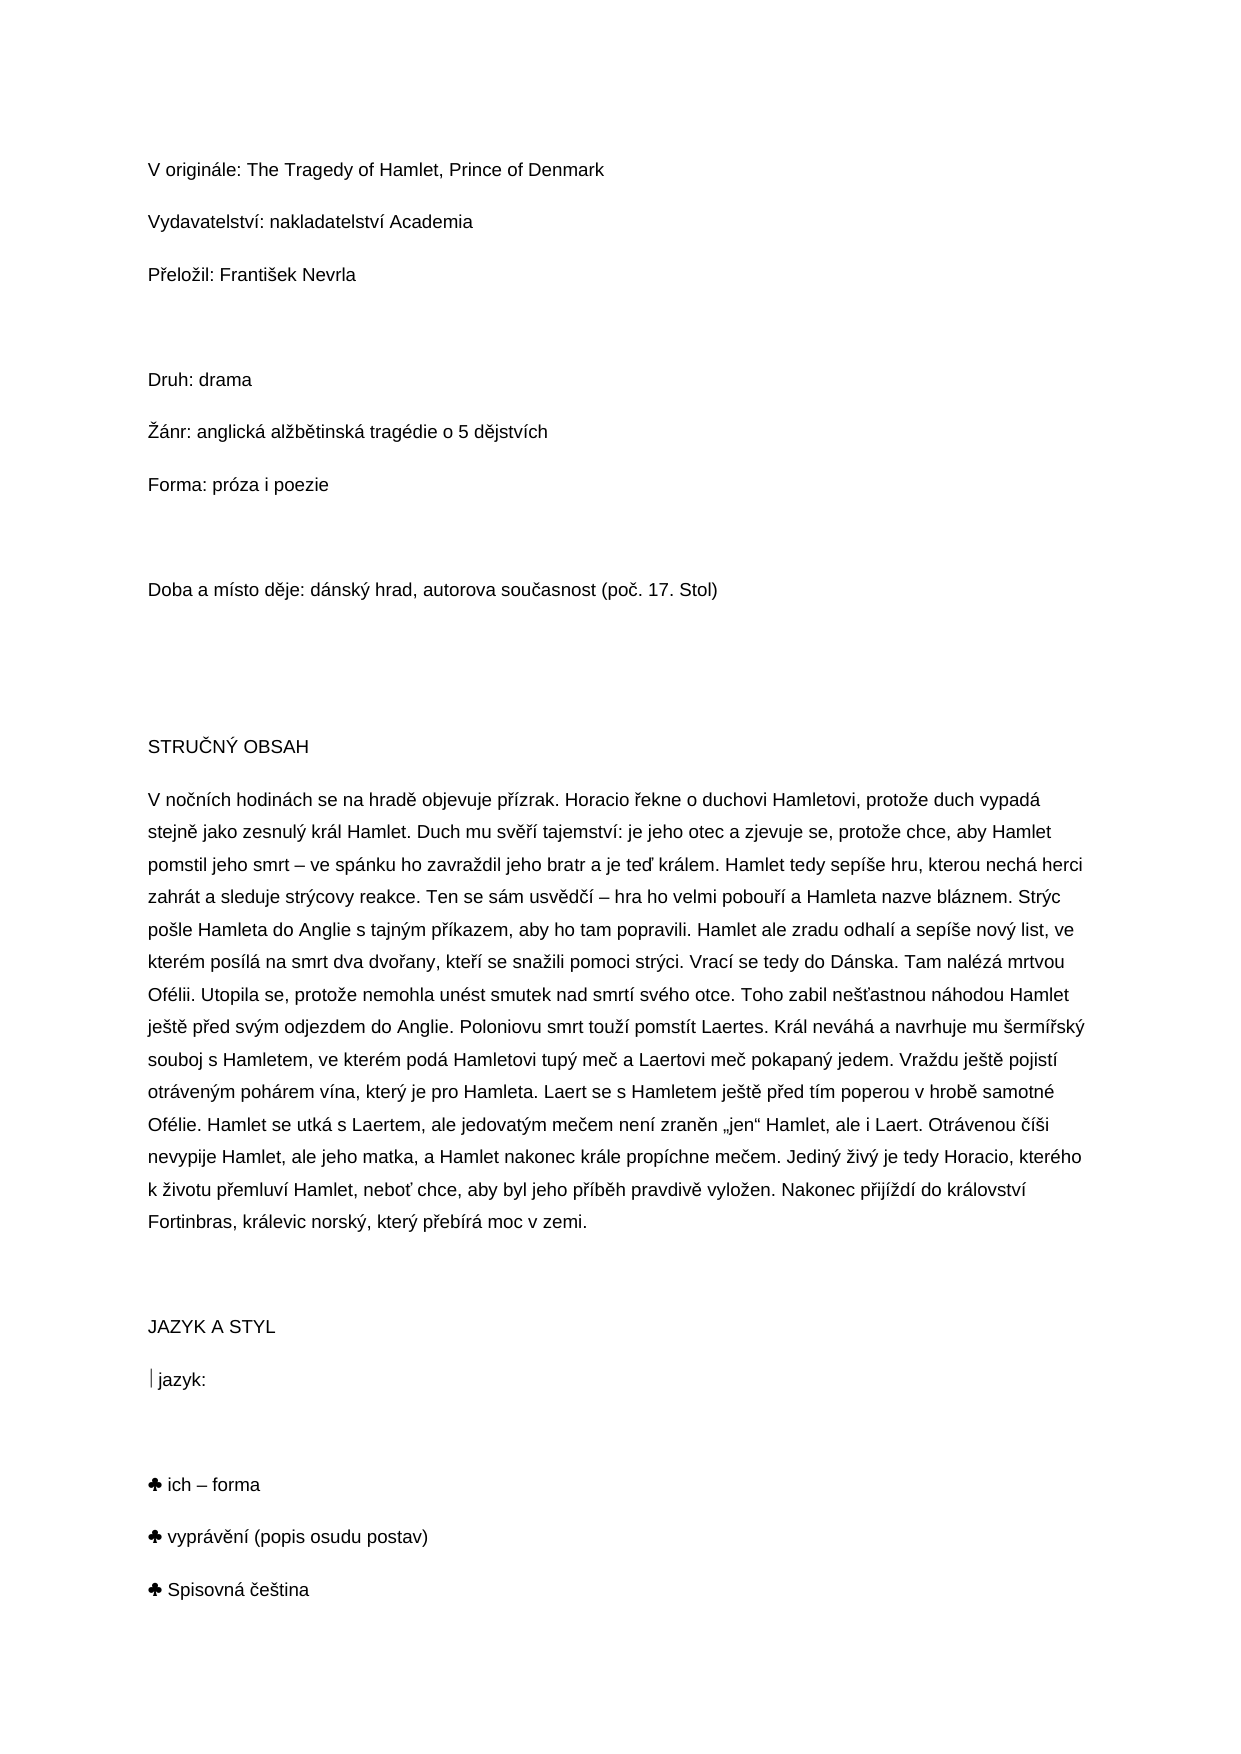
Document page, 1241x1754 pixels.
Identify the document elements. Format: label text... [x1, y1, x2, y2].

text Žánr: anglická alžbětinská tragédie o 5 dějstvích [148, 410, 1093, 443]
text V originále: The Tragedy of Hamlet, Prince of Denmark [148, 148, 1093, 180]
text V nočních hodinách se na hradě objevuje přízrak. Horacio řekne o duchovi Hamletovi, protože duch vypadá stejně jako zesnulý král Hamlet. Duch mu svěří tajemství: je jeho otec a zjevuje se, protože chce, aby Hamlet pomstil jeho smrt – ve spánku ho zavraždil jeho bratr a je teď králem. Hamlet tedy sepíše hru, kterou nechá herci zahrát a sleduje strýcovy reakce. Ten se sám usvědčí – hra ho velmi pobouří a Hamleta nazve bláznem. Strýc pošle Hamleta do Anglie s tajným příkazem, aby ho tam popravili. Hamlet ale zradu odhalí a sepíše nový list, ve kterém posílá na smrt dva dvořany, kteří se snažili pomoci strýci. Vrací se tedy do Dánska. Tam nalézá mrtvou Ofélii. Utopila se, protože nemohla unést smutek nad smrtí svého otce. Toho zabil nešťastnou náhodou Hamlet ještě před svým odjezdem do Anglie. Poloniovu smrt touží pomstít Laertes. Král neváhá a navrhuje mu šermířský souboj s Hamletem, ve kterém podá Hamletovi tupý meč a Laertovi meč pokapaný jedem. Vraždu ještě pojistí otráveným pohárem vína, který je pro Hamleta. Laert se s Hamletem ještě před tím poperou v hrobě samotné Ofélie. Hamlet se utká s Laertem, ale jedovatým mečem není zraněn „jen“ Hamlet, ale i Laert. Otrávenou číši nevypije Hamlet, ale jeho matka, a Hamlet nakonec krále propíchne mečem. Jediný živý je tedy Horacio, kterého k životu přemluví Hamlet, neboť chce, aby byl jeho příběh pravdivě vyložen. Nakonec přijíždí do království Fortinbras, králevic norský, který přebírá moc v zemi. [148, 778, 1093, 1233]
text STRUČNÝ OBSAH [148, 725, 1093, 758]
text ich – forma [148, 1463, 1093, 1495]
text Druh: drama [148, 358, 1093, 390]
text Vydavatelství: nakladatelství Academia [148, 200, 1093, 233]
text Přeložil: František Nevrla [148, 253, 1093, 285]
text Doba a místo děje: dánský hrad, autorova současnost (poč. 17. Stol) [148, 568, 1093, 600]
text Spisovná čeština [148, 1568, 1093, 1600]
text JAZYK A STYL [148, 1305, 1093, 1338]
text jazyk: [148, 1358, 1093, 1390]
text Forma: próza i poezie [148, 463, 1093, 495]
text vyprávění (popis osudu postav) [148, 1515, 1093, 1548]
